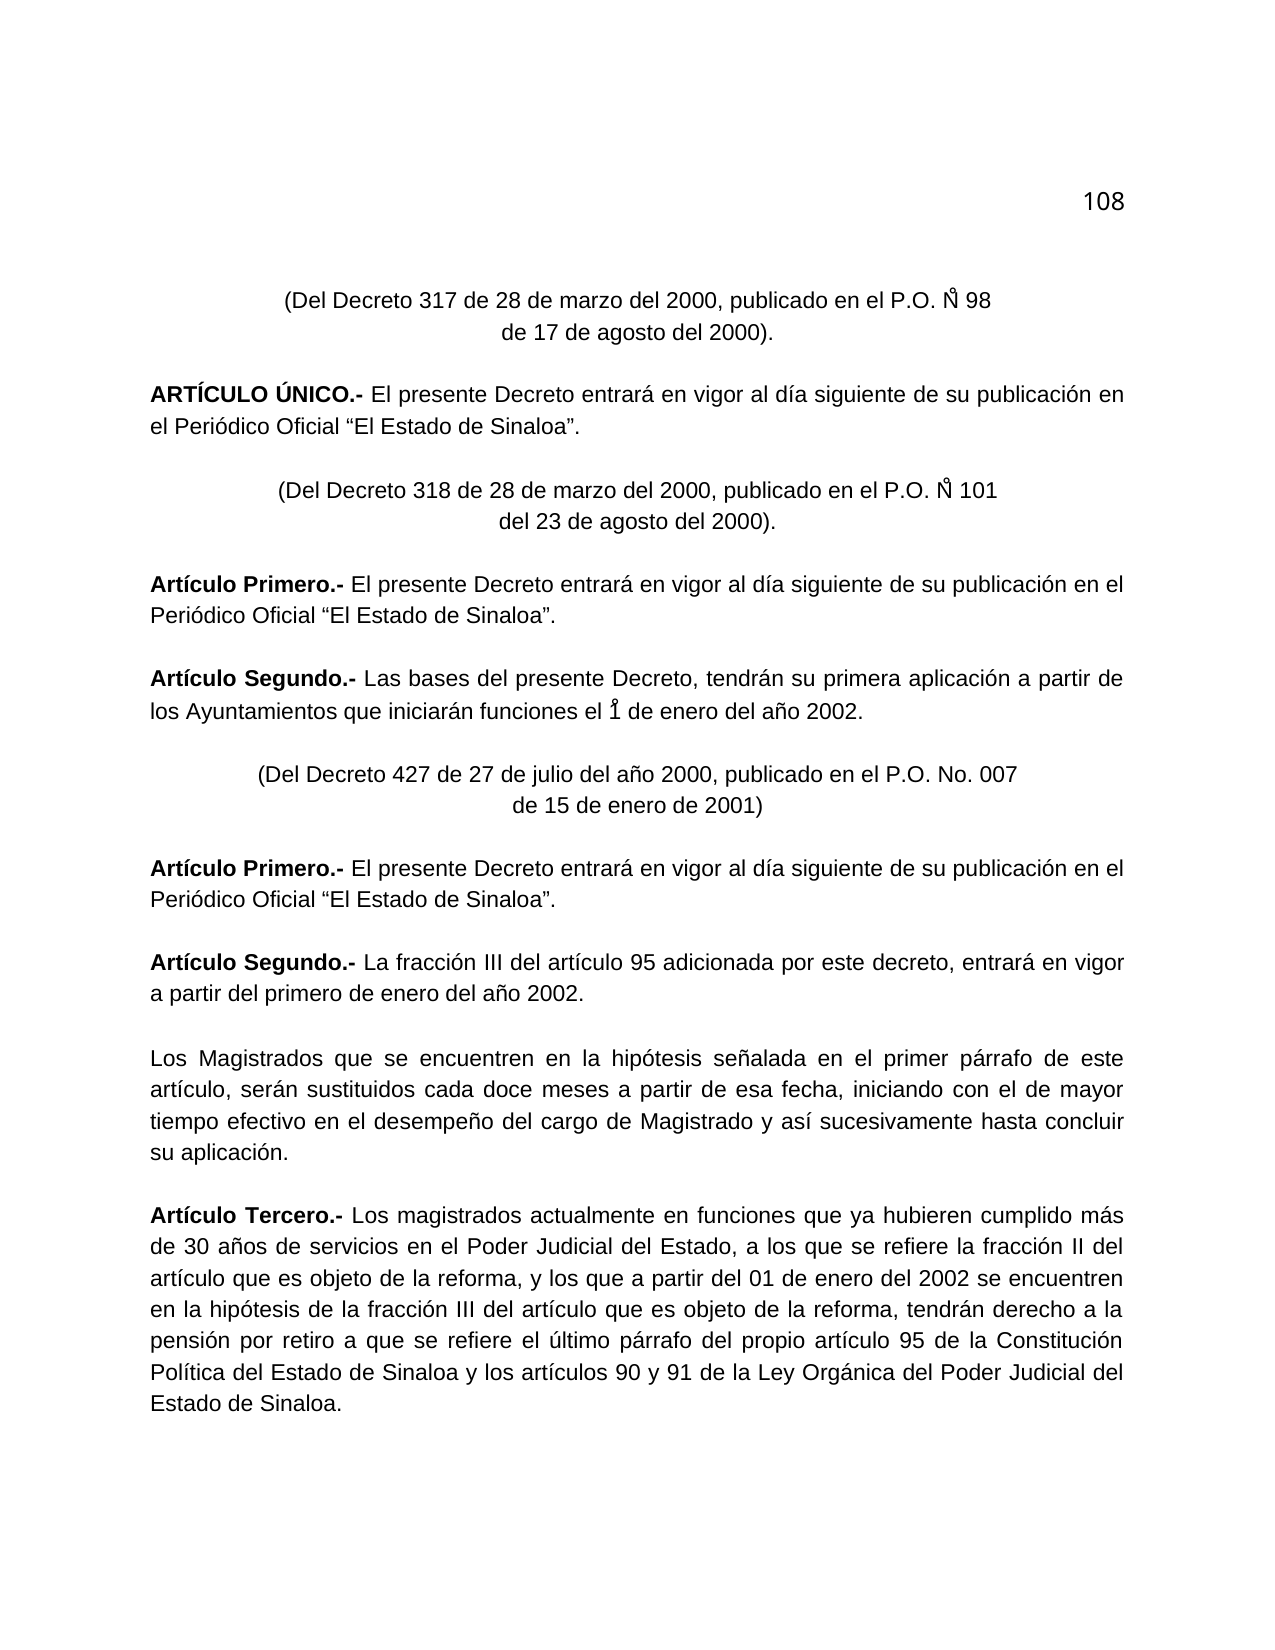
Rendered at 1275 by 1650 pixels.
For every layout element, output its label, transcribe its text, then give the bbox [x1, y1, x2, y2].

list de 17 de agosto del 2000). [150, 319, 1125, 345]
list (Del Decreto 427 de 27 de julio del año 2000, publicado en el P.O. No. 007 [150, 761, 1125, 787]
list Artículo Segundo.- La fracción III del artículo 95 adicionada por este decreto, entrará en vigor a partir del primero de enero del año 2002. [150, 949, 1125, 1007]
list Artículo Tercero.- Los magistrados actualmente en funciones que ya hubieren cumplido más de 30 años de servicios en el Poder Judicial del Estado, a los que se refiere la fracción II del artículo que es objeto de la reforma, y los que a partir del 01 de enero del 2002 se encuentren en la hipótesis de la fracción III del artículo que es objeto de la reforma, tendrán derecho a la pensión por retiro a que se refiere el último párrafo del propio artículo 95 de la Constitución Política del Estado de Sinaloa y los artículos 90 y 91 de la Ley Orgánica del Poder Judicial del Estado de Sinaloa. [150, 1202, 1125, 1416]
list Artículo Primero.- El presente Decreto entrará en vigor al día siguiente de su publicación en el Periódico Oficial “El Estado de Sinaloa”. [150, 571, 1125, 629]
list (Del Decreto 318 de 28 de marzo del 2000, publicado en el P.O. N̊ 101 [150, 475, 1125, 503]
list (Del Decreto 317 de 28 de marzo del 2000, publicado en el P.O. N̊ 98 [150, 286, 1125, 313]
list Artículo Primero.- El presente Decreto entrará en vigor al día siguiente de su publicación en el Periódico Oficial “El Estado de Sinaloa”. [150, 855, 1125, 912]
list Los Magistrados que se encuentren en la hipótesis señalada en el primer párrafo de este artículo, serán sustituidos cada doce meses a partir de esa fecha, iniciando con el de mayor tiempo efectivo en el desempeño del cargo de Magistrado y así sucesivamente hasta concluir su aplicación. [150, 1045, 1125, 1165]
list de 15 de enero de 2001) [150, 792, 1125, 818]
list ARTÍCULO ÚNICO.- El presente Decreto entrará en vigor al día siguiente de su publicación en el Periódico Oficial “El Estado de Sinaloa”. [150, 381, 1125, 439]
list del 23 de agosto del 2000). [150, 508, 1125, 534]
list Artículo Segundo.- Las bases del presente Decreto, tendrán su primera aplicación a partir de los Ayuntamientos que iniciarán funciones el 1̊ de enero del año 2002. [150, 665, 1125, 724]
